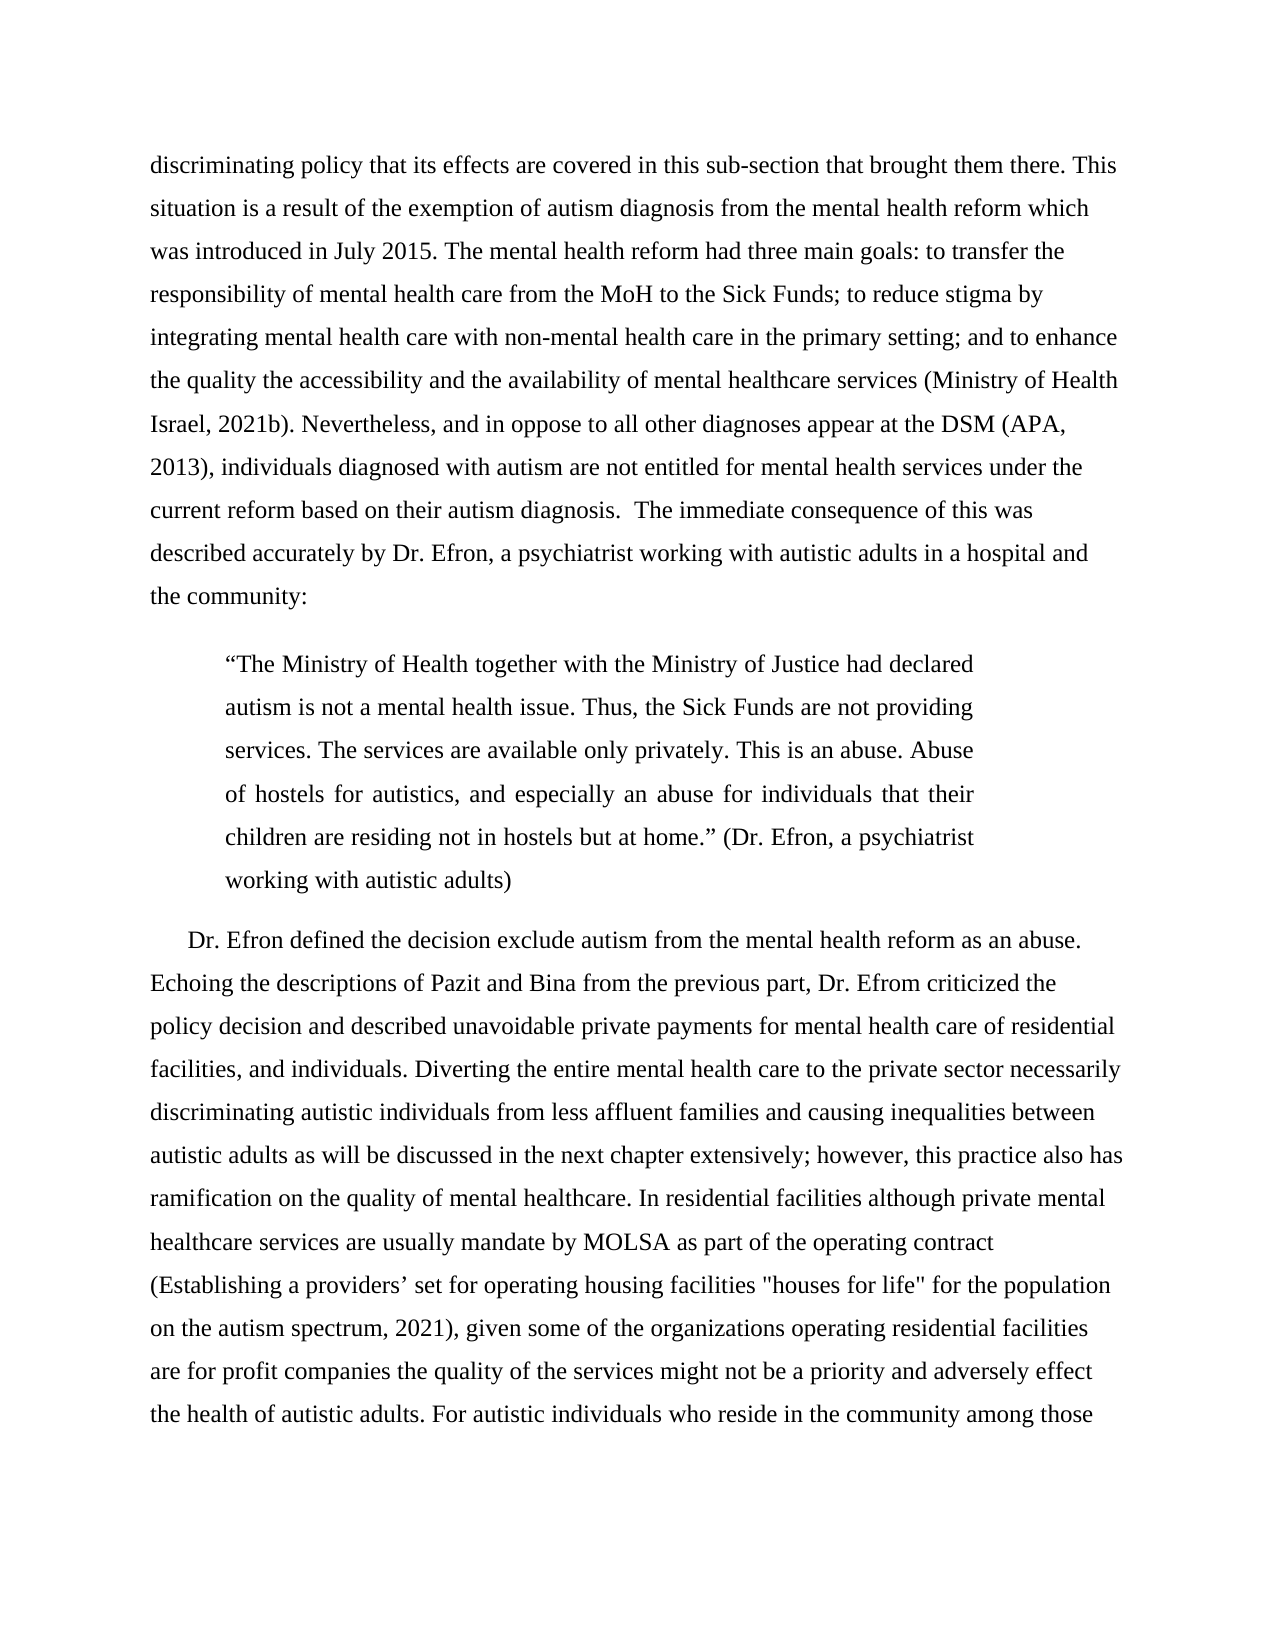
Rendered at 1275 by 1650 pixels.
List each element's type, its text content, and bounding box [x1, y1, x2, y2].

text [150, 150, 1125, 610]
list “The Ministry of Health together with the Ministry of Justice had declared autism is not a mental health issue. Thus, the Sick Funds are not providing services. The services are available only privately. This is an abuse. Abuse of hostels for autistics, and especially an abuse for individuals that their children are residing not in hostels but at home.” (Dr. Efron, a psychiatrist working with autistic adults) [225, 649, 975, 894]
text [150, 925, 1125, 1428]
